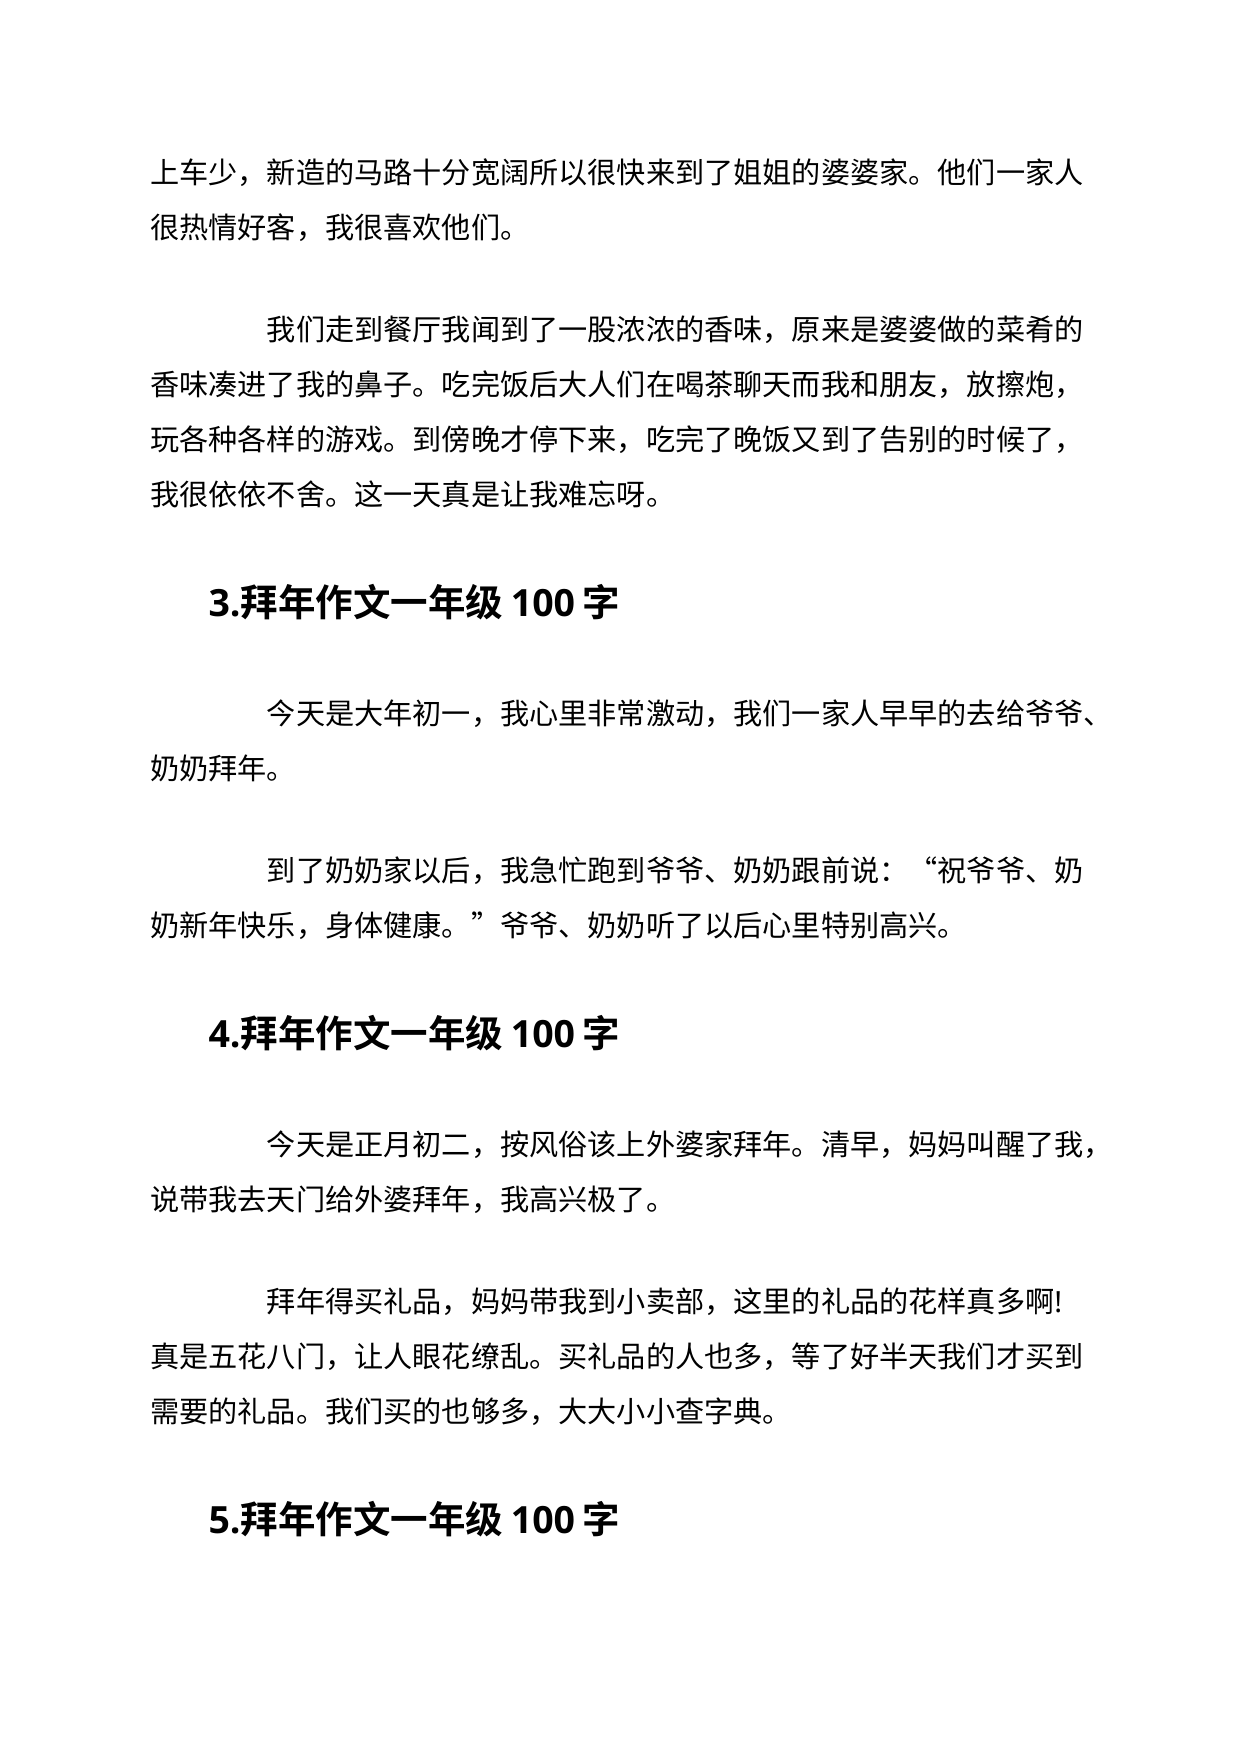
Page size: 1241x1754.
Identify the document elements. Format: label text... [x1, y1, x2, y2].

text 到了奶奶家以后，我急忙跑到爷爷、奶奶跟前说：“祝爷爷、奶奶新年快乐，身体健康。”爷爷、奶奶听了以后心里特别高兴。 [150, 847, 1090, 944]
text 3.拜年作文一年级100字 [150, 573, 1090, 628]
text 5.拜年作文一年级100字 [150, 1490, 1090, 1544]
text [150, 150, 1090, 247]
text 今天是正月初二，按风俗该上外婆家拜年。清早，妈妈叫醒了我，说带我去天门给外婆拜年，我高兴极了。 [150, 1122, 1090, 1219]
text 我们走到餐厅我闻到了一股浓浓的香味，原来是婆婆做的菜肴的香味凑进了我的鼻子。吃完饭后大人们在喝茶聊天而我和朋友，放擦炮，玩各种各样的游戏。到傍晚才停下来，吃完了晚饭又到了告别的时候了，我很依依不舍。这一天真是让我难忘呀。 [150, 307, 1090, 514]
text 拜年得买礼品，妈妈带我到小卖部，这里的礼品的花样真多啊!真是五花八门，让人眼花缭乱。买礼品的人也多，等了好半天我们才买到需要的礼品。我们买的也够多，大大小小查字典。 [150, 1278, 1090, 1431]
text 4.拜年作文一年级100字 [150, 1004, 1090, 1058]
text 今天是大年初一，我心里非常激动，我们一家人早早的去给爷爷、奶奶拜年。 [150, 691, 1090, 788]
